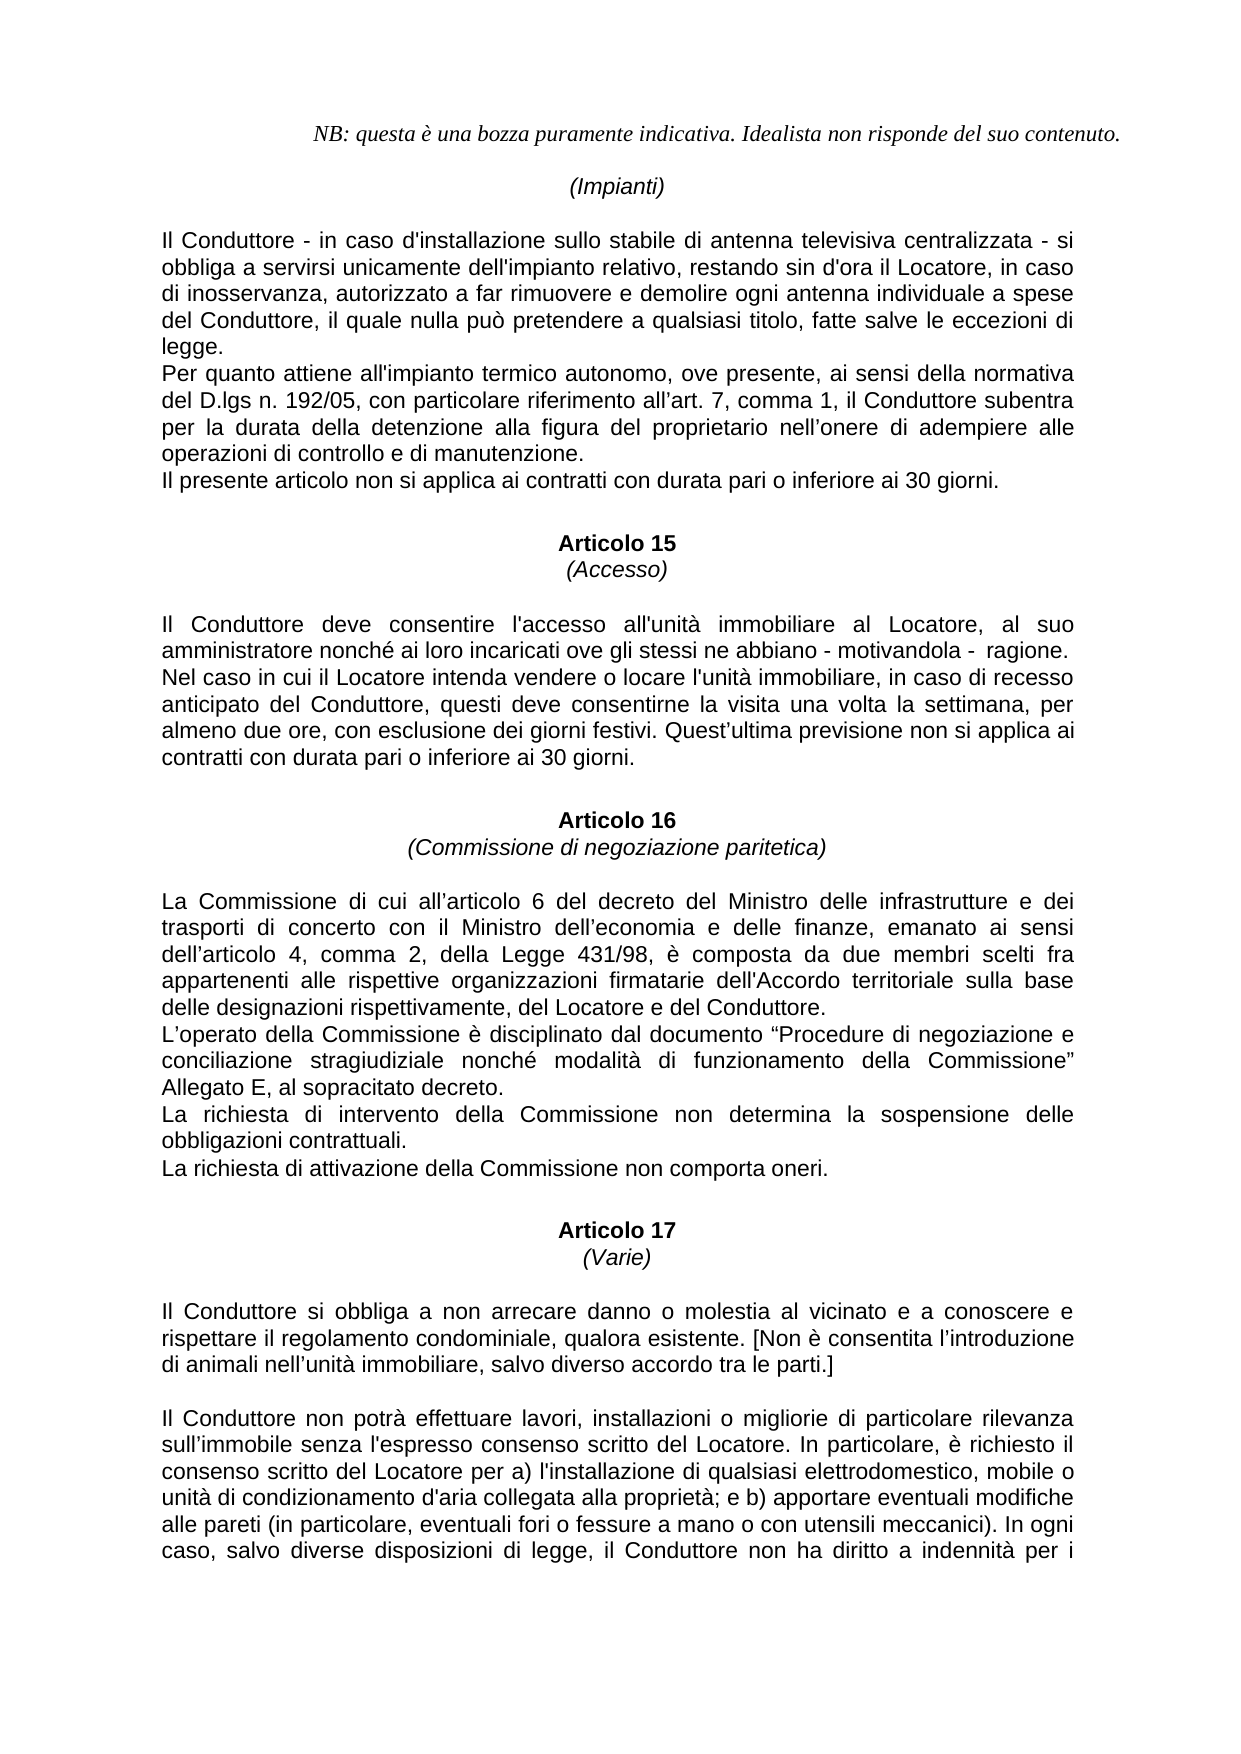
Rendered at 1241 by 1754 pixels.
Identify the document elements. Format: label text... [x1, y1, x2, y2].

subtitle Articolo 17 [159, 1217, 1075, 1243]
text L’operato della Commissione è disciplinato dal documento “Procedure di negoziazione e conciliazione stragiudiziale nonché modalità di funzionamento della Commissione” Allegato E, al sopracitato decreto. [161, 1021, 1075, 1100]
text (Varie) [159, 1244, 1075, 1270]
text La richiesta di intervento della Commissione non determina la sospensione delle obbligazioni contrattuali. [161, 1101, 1075, 1154]
subtitle Articolo 16 [159, 807, 1075, 833]
text Il Conduttore deve consentire l'accesso all'unità immobiliare al Locatore, al suo amministratore nonché ai loro incaricati ove gli stessi ne abbiano - motivandola - ragione. [161, 611, 1075, 664]
text (Impianti) [159, 173, 1075, 199]
text La richiesta di attivazione della Commissione non comporta oneri. [161, 1154, 1075, 1181]
text (Commissione di negoziazione paritetica) [159, 834, 1075, 860]
subtitle Articolo 15 [159, 530, 1075, 556]
text La Commissione di cui all’articolo 6 del decreto del Ministro delle infrastrutture e dei trasporti di concerto con il Ministro dell’economia e delle finanze, emanato ai sensi dell’articolo 4, comma 2, della Legge 431/98, è composta da due membri scelti fra appartenenti alle rispettive organizzazioni firmatarie dell'Accordo territoriale sulla base delle designazioni rispettivamente, del Locatore e del Conduttore. [161, 888, 1075, 1020]
text Per quanto attiene all'impianto termico autonomo, ove presente, ai sensi della normativa del D.lgs n. 192/05, con particolare riferimento all’art. 7, comma 1, il Conduttore subentra per la durata della detenzione alla figura del proprietario nell’onere di adempiere alle operazioni di controllo e di manutenzione. [161, 360, 1075, 466]
text Il Conduttore - in caso d'installazione sullo stabile di antenna televisiva centralizzata - si obbliga a servirsi unicamente dell'impianto relativo, restando sin d'ora il Locatore, in caso di inosservanza, autorizzato a far rimuovere e demolire ogni antenna individuale a spese del Conduttore, il quale nulla può pretendere a qualsiasi titolo, fatte salve le eccezioni di legge. [161, 227, 1075, 360]
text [161, 1404, 1075, 1564]
text Il Conduttore si obbliga a non arrecare danno o molestia al vicinato e a conoscere e rispettare il regolamento condominiale, qualora esistente. [Non è consentita l’introduzione di animali nell’unità immobiliare, salvo diverso accordo tra le parti.] [161, 1298, 1075, 1378]
text Il presente articolo non si applica ai contratti con durata pari o inferiore ai 30 giorni. [161, 467, 1075, 493]
text Nel caso in cui il Locatore intenda vendere o locare l'unità immobiliare, in caso di recesso anticipato del Conduttore, questi deve consentirne la visita una volta la settimana, per almeno due ore, con esclusione dei giorni festivi. Quest’ultima previsione non si applica ai contratti con durata pari o inferiore ai 30 giorni. [161, 664, 1075, 770]
text (Accesso) [159, 556, 1075, 583]
